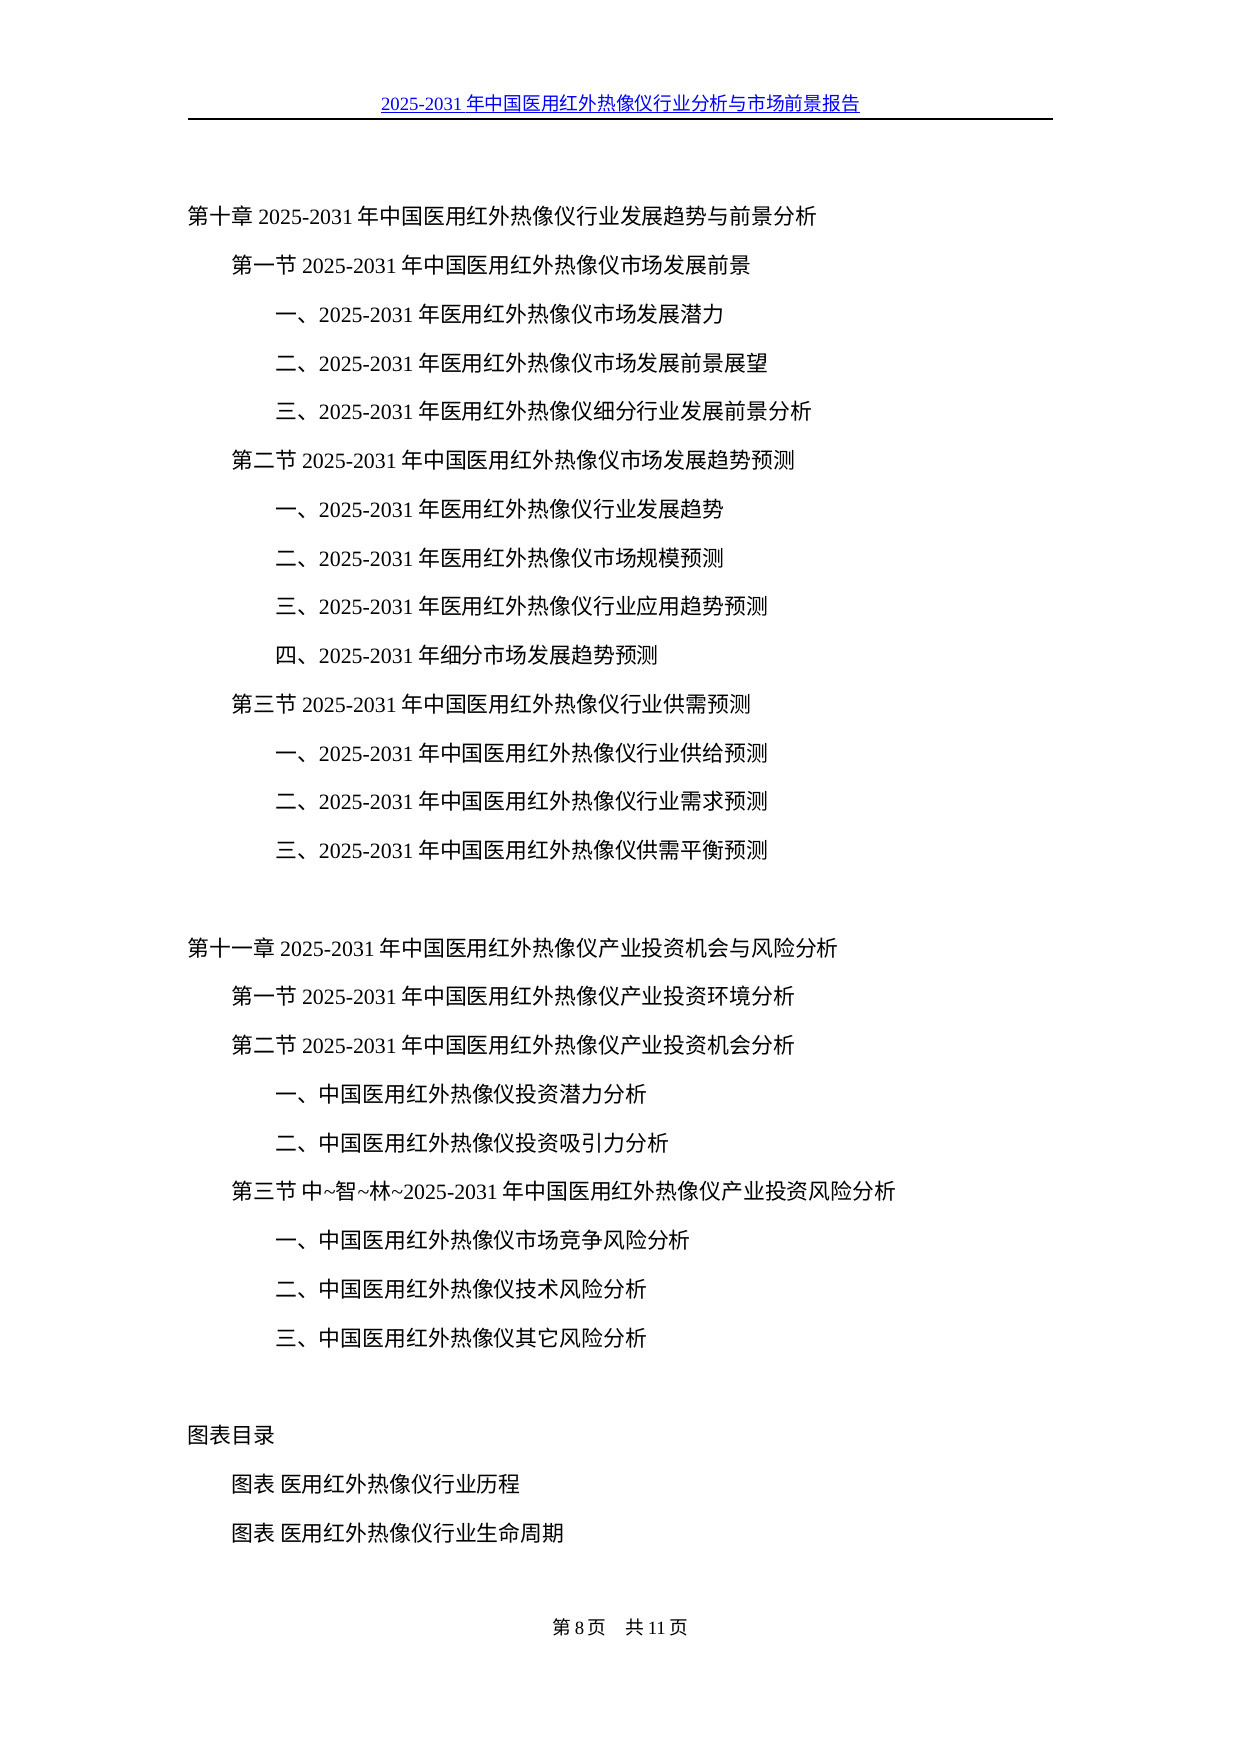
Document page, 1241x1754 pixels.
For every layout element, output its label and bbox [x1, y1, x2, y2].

text [187, 150, 1053, 1548]
